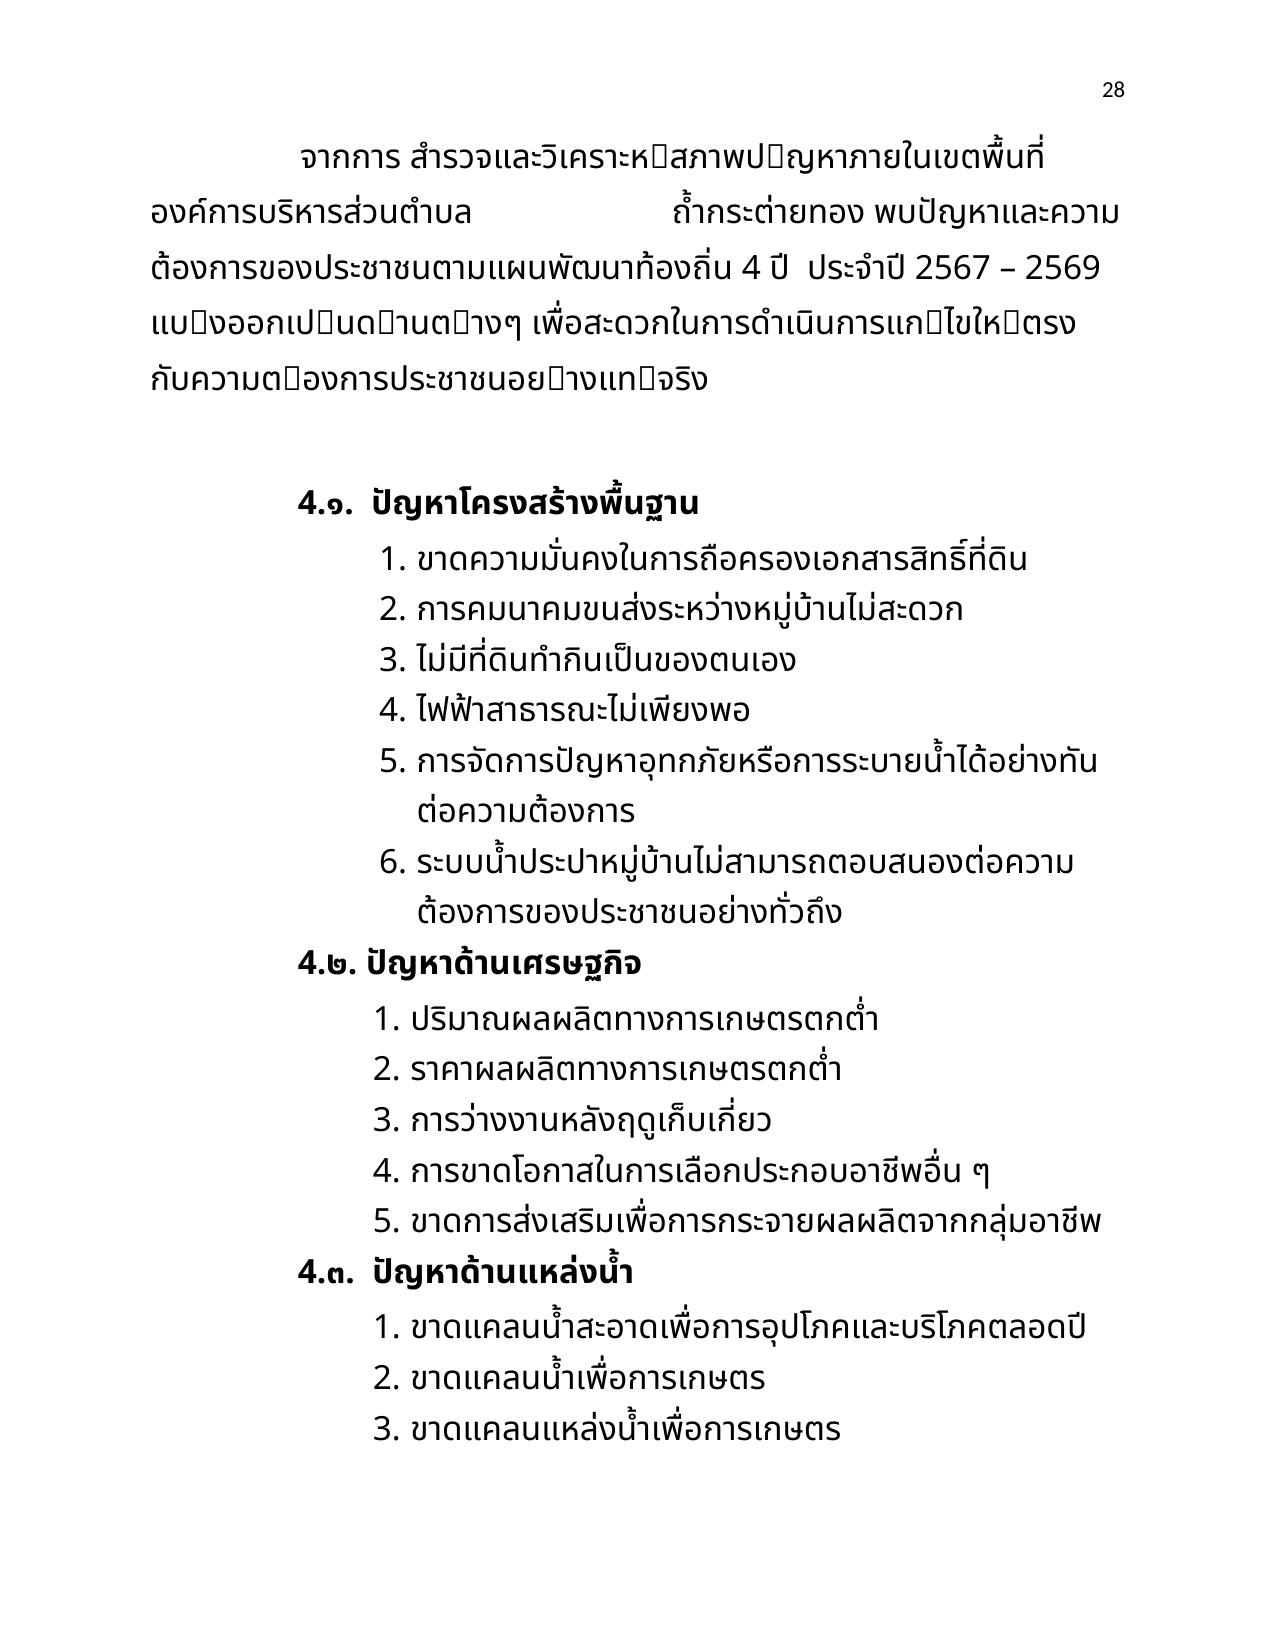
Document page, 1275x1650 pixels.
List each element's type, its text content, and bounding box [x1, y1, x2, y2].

text 4.๓. ปัญหาด้านแหล่งน้ำ [298, 1248, 1125, 1298]
list การจัดการปัญหาอุทกภัยหรือการระบายน้ำได้อย่างทันต่อความต้องการ [379, 737, 1125, 838]
list ไฟฟ้าสาธารณะไม่เพียงพอ [379, 686, 1125, 737]
list ขาดการส่งเสริมเพื่อการกระจายผลผลิตจากกลุ่มอาชีพ [373, 1197, 1125, 1248]
list ไม่มีที่ดินทำกินเป็นของตนเอง [379, 636, 1125, 686]
text 4.๑. ปัญหาโครงสร้างพื้นฐาน [298, 479, 1125, 529]
list ราคาผลผลิตทางการเกษตรตกต่ำ [373, 1045, 1125, 1096]
list ขาดแคลนแหล่งน้ำเพื่อการเกษตร [373, 1404, 1125, 1455]
list การว่างงานหลังฤดูเก็บเกี่ยว [373, 1096, 1125, 1146]
text จากการ สํารวจและวิเคราะหสภาพปญหาภายในเขตพื้นที่องค์การบริหารส่วนตำบล ถ้ำกระต่ายทอง พบปัญหาและความต้องการของประชาชนตามแผนพัฒนาท้องถิ่น 4 ปี ประจำปี 2567 – 2569 แบงออกเปนดานตางๆ เพื่อสะดวกในการดําเนินการแกไขใหตรง กับความตองการประชาชนอยางแทจริง [150, 133, 1125, 405]
list ระบบน้ำประปาหมู่บ้านไม่สามารถตอบสนองต่อความต้องการของประชาชนอย่างทั่วถึง [379, 838, 1125, 939]
list ขาดแคลนน้ำเพื่อการเกษตร [373, 1354, 1125, 1404]
list การคมนาคมขนส่งระหว่างหมู่บ้านไม่สะดวก [379, 585, 1125, 636]
list การขาดโอกาสในการเลือกประกอบอาชีพอื่น ๆ [373, 1146, 1125, 1197]
list ขาดความมั่นคงในการถือครองเอกสารสิทธิ์ที่ดิน [379, 534, 1125, 585]
text 4.๒. ปัญหาด้านเศรษฐกิจ [298, 939, 1125, 989]
list ขาดแคลนน้ำสะอาดเพื่อการอุปโภคและบริโภคตลอดปี [373, 1303, 1125, 1354]
list ปริมาณผลผลิตทางการเกษตรตกต่ำ [373, 994, 1125, 1045]
